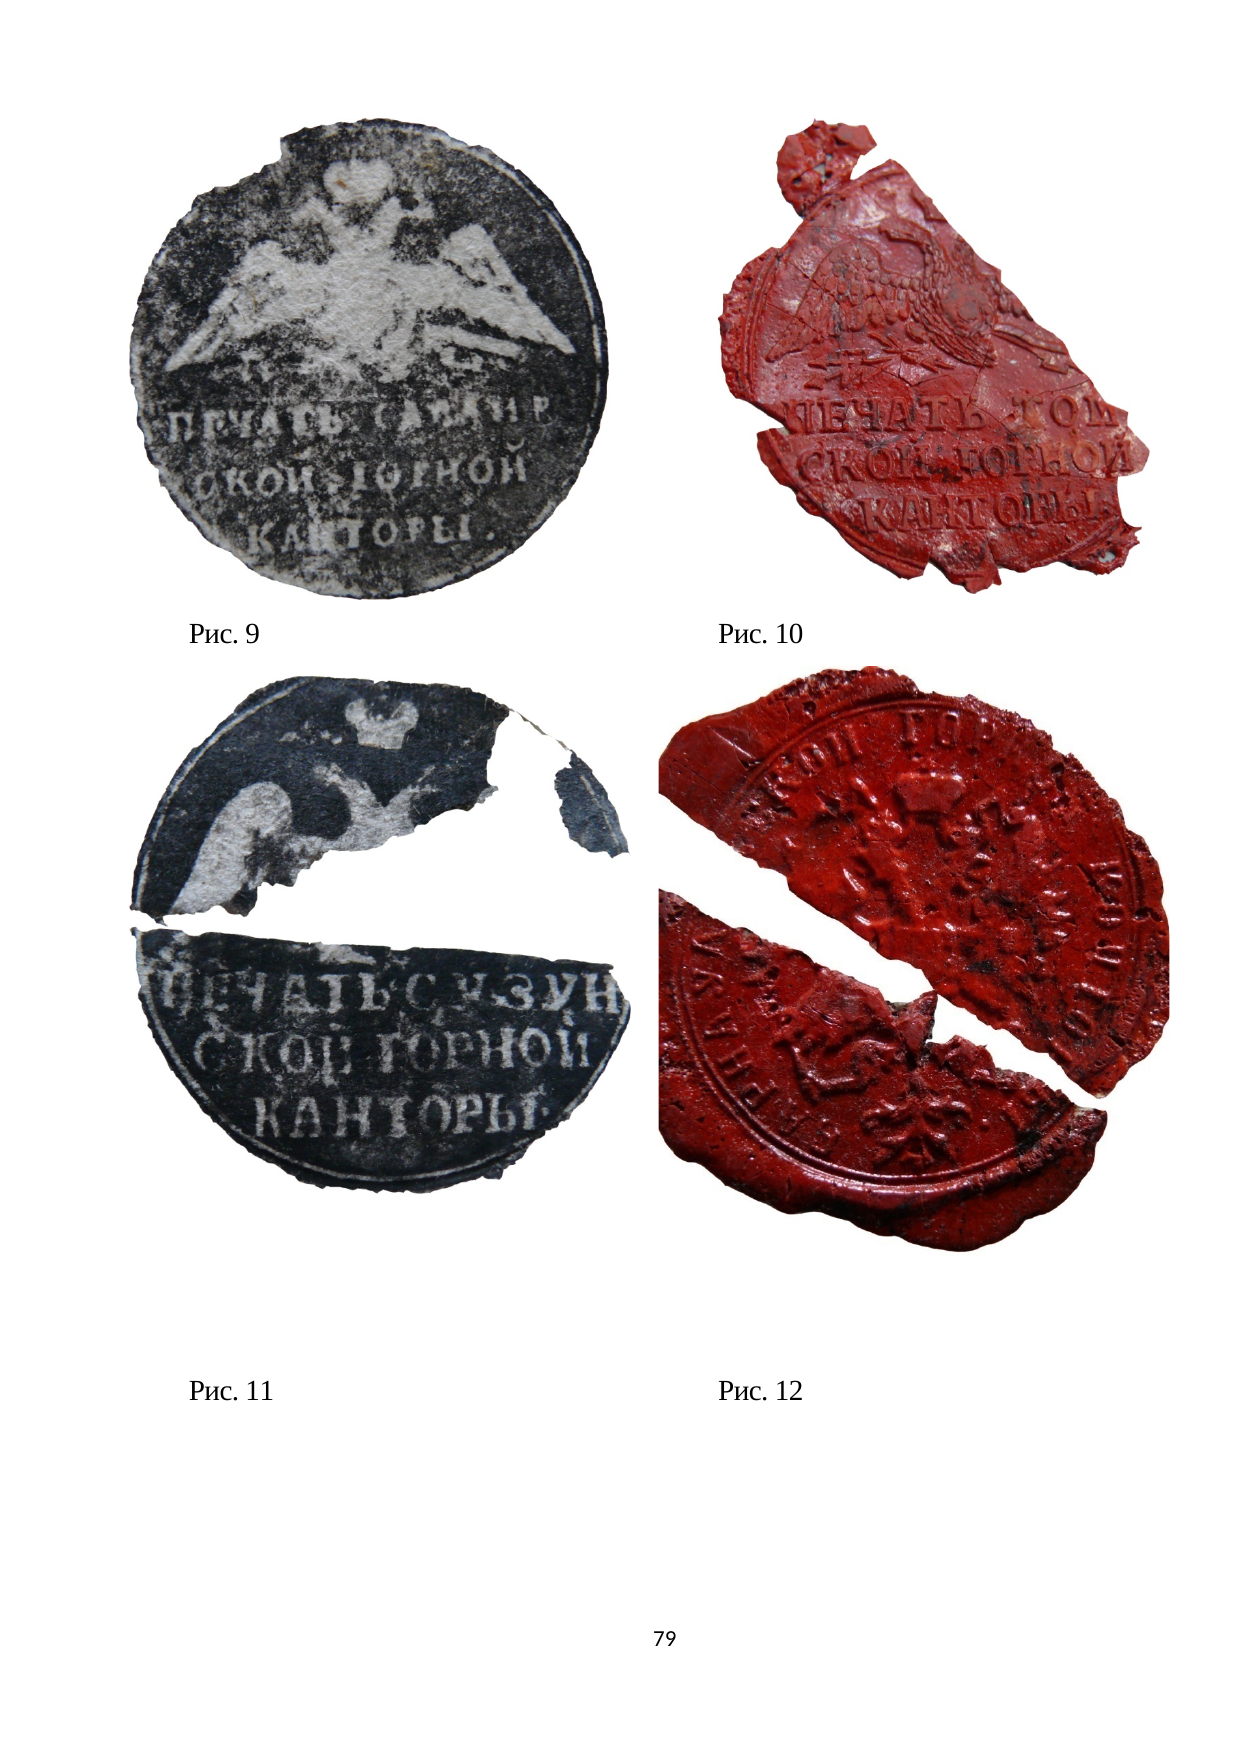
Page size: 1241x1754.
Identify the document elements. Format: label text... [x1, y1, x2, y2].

picture [129, 666, 631, 1223]
picture [717, 118, 1150, 594]
table_cell [118, 667, 647, 1373]
table_cell Рис. 9 [118, 617, 647, 667]
table_cell Рис. 12 [648, 1373, 1181, 1440]
picture [129, 118, 609, 600]
table_cell [648, 118, 1181, 617]
table_cell [118, 118, 647, 617]
table_cell [648, 667, 1181, 1373]
picture [658, 666, 1170, 1357]
table_cell Рис. 10 [648, 617, 1181, 667]
table_cell Рис. 11 [118, 1373, 647, 1440]
